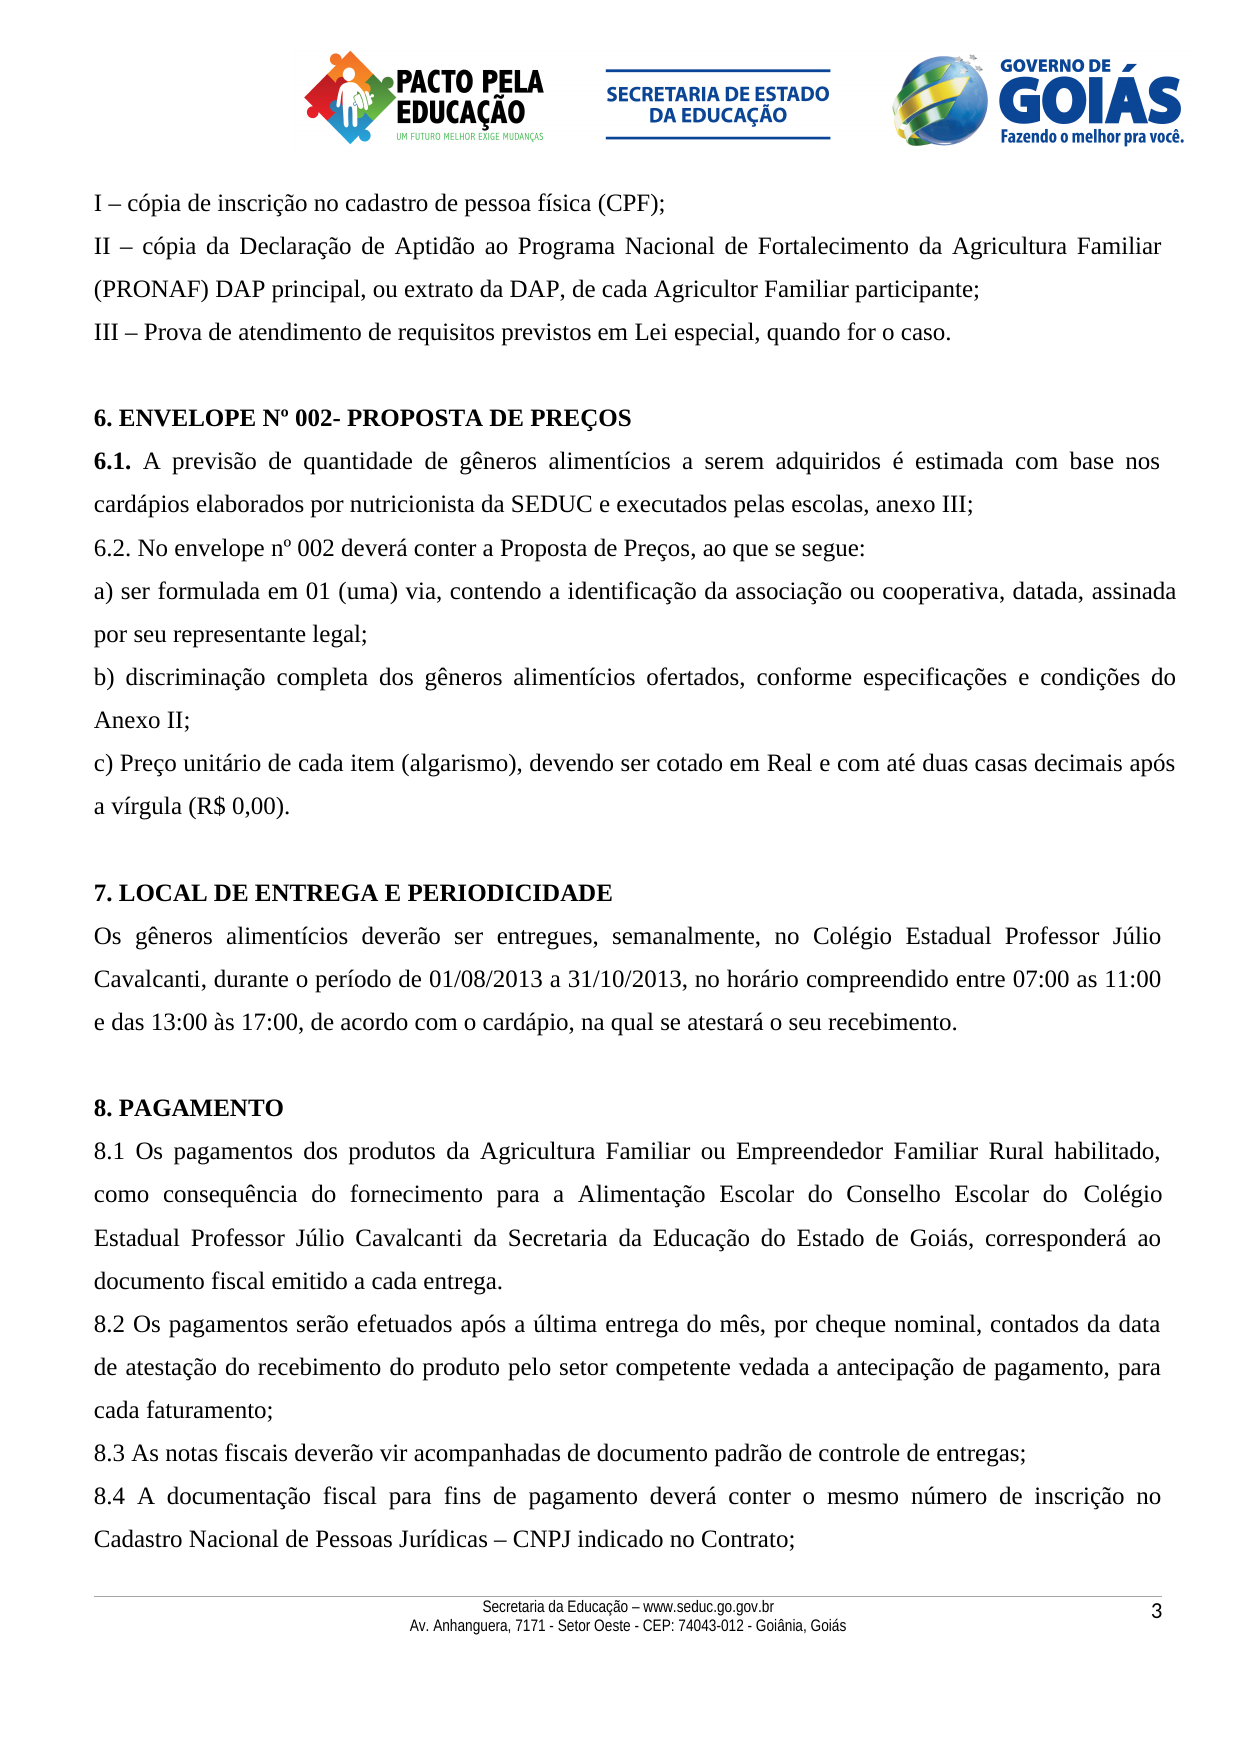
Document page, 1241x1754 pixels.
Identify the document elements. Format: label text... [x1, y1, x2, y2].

text documentação fiscal para fins de pagamento deverá conter o mesmo número de inscrição no Cadastro Nacional de Pessoas Jurídicas – CNPJ indicado no Contrato; [94, 1481, 1162, 1553]
text II – cópia da Declaração de Aptidão ao Programa Nacional de Fortalecimento da Agricultura Familiar (PRONAF) DAP principal, ou extrato da DAP, de cada Agricultor Familiar participante; [94, 231, 1162, 303]
text 6. ENVELOPE Nº 002- PROPOSTA DE PREÇOS [94, 403, 1162, 432]
text 8. PAGAMENTO [94, 1093, 1177, 1122]
text c) Preço unitário de cada item (algarismo), devendo ser cotado em Real e com até duas casas decimais após a vírgula (R$ 0,00). [94, 748, 1177, 820]
picture [295, 46, 1191, 155]
text b) discriminação completa dos gêneros alimentícios ofertados, conforme especificações e condições do Anexo II; [94, 662, 1177, 734]
text 6.2. No envelope nº 002 deverá conter a Proposta de Preços, ao que se segue: [94, 533, 1177, 561]
text 8.1 Os pagamentos dos produtos da Agricultura Familiar ou Empreendedor Familiar Rural habilitado, como consequência do fornecimento para a Alimentação Escolar do Conselho Escolar do Colégio Estadual Professor Júlio Cavalcanti da Secretaria da Educação do Estado de Goiás, corresponderá ao documento fiscal emitido a cada entrega. [94, 1136, 1162, 1294]
text 6.1. A previsão de quantidade de gêneros alimentícios a serem adquiridos é estimada com base nos cardápios elaborados por nutricionista da SEDUC e executados pelas escolas, anexo III; [94, 446, 1162, 518]
text Os gêneros alimentícios deverão ser entregues, semanalmente, no Colégio Estadual Professor Júlio Cavalcanti, durante o período de 01/08/2013 a 31/10/2013, no horário compreendido entre 07:00 as 11:00 e das 13:00 às 17:00, de acordo com o cardápio, na qual se atestará o seu recebimento. [94, 921, 1162, 1036]
text III – Prova de atendimento de requisitos previstos em Lei especial, quando for o caso. [94, 317, 1162, 346]
text I – cópia de inscrição no cadastro de pessoa física (CPF); [94, 188, 1162, 216]
text 7. LOCAL DE ENTREGA E PERIODICIDADE [94, 878, 1177, 906]
text 8.3 As notas fiscais deverão vir acompanhadas de documento padrão de controle de entregas; [94, 1438, 1162, 1467]
text 8.2 Os pagamentos serão efetuados após a última entrega do mês, por cheque nominal, contados da data de atestação do recebimento do produto pelo setor competente vedada a antecipação de pagamento, para cada faturamento; [94, 1309, 1162, 1424]
text a) ser formulada em 01 (uma) via, contendo a identificação da associação ou cooperativa, datada, assinada por seu representante legal; [94, 576, 1177, 648]
